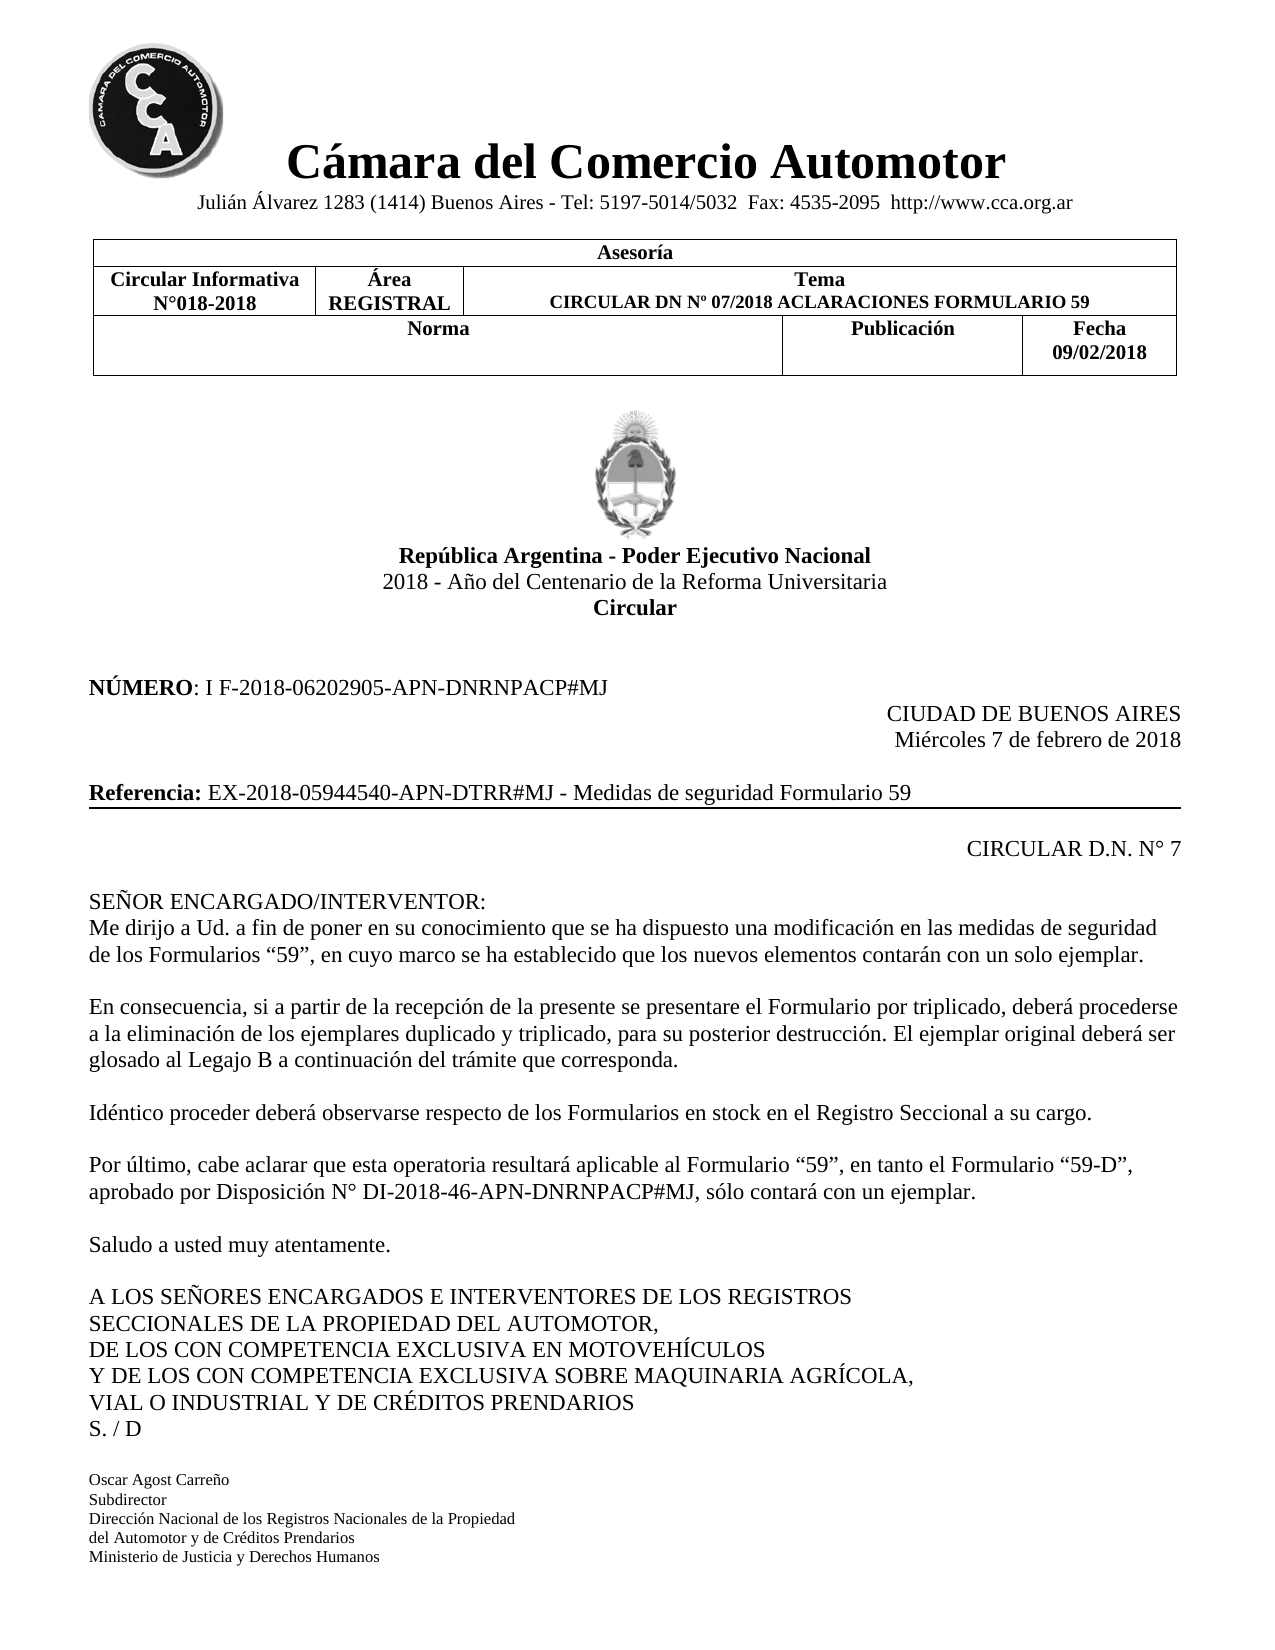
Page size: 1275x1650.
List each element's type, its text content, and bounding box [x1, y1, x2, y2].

text del Automotor y de Créditos Prendarios [89, 1528, 1181, 1547]
text Saludo a usted muy atentamente. [89, 1231, 1181, 1257]
text Y DE LOS CON COMPETENCIA EXCLUSIVA SOBRE MAQUINARIA AGRÍCOLA, [89, 1362, 1181, 1389]
text Por último, cabe aclarar que esta operatoria resultará aplicable al Formulario “59”, en tanto el Formulario “59-D”, aprobado por Disposición N° DI-2018-46-APN-DNRNPACP#MJ, sólo contará con un ejemplar. [89, 1152, 1181, 1204]
text Circular [89, 594, 1181, 621]
text 2018 - Año del Centenario de la Reforma Universitaria [89, 568, 1181, 594]
text SECCIONALES DE LA PROPIEDAD DEL AUTOMOTOR, [89, 1310, 1181, 1336]
text S. / D [89, 1415, 1181, 1441]
text Oscar Agost Carreño [89, 1470, 1181, 1489]
table_cell Publicación [783, 316, 1022, 375]
picture [587, 408, 683, 542]
text Miércoles 7 de febrero de 2018 [89, 726, 1181, 753]
text Ministerio de Justicia y Derechos Humanos [89, 1547, 1181, 1566]
text Referencia: EX-2018-05944540-APN-DTRR#MJ - Medidas de seguridad Formulario 59 [89, 779, 1181, 807]
text CIUDAD DE BUENOS AIRES [89, 700, 1181, 726]
title Cámara del Comercio Automotor [89, 42, 1181, 189]
picture [88, 42, 224, 179]
text Julián Álvarez 1283 (1414) Buenos Aires - Tel: 5197-5014/5032 Fax: 4535-2095 http://www.cca.org.ar [89, 189, 1181, 214]
text A LOS SEÑORES ENCARGADOS E INTERVENTORES DE LOS REGISTROS [89, 1283, 1181, 1310]
text DE LOS CON COMPETENCIA EXCLUSIVA EN MOTOVEHÍCULOS [89, 1336, 1181, 1362]
text Subdirector [89, 1489, 1181, 1508]
text SEÑOR ENCARGADO/INTERVENTOR: [89, 888, 1181, 914]
table_cell Área REGISTRAL [316, 267, 463, 315]
text República Argentina - Poder Ejecutivo Nacional [89, 542, 1181, 568]
text Me dirijo a Ud. a fin de poner en su conocimiento que se ha dispuesto una modificación en las medidas de seguridad de los Formularios “59”, en cuyo marco se ha establecido que los nuevos elementos contarán con un solo ejemplar. [89, 914, 1181, 967]
text Idéntico proceder deberá observarse respecto de los Formularios en stock en el Registro Seccional a su cargo. [89, 1099, 1181, 1125]
text VIAL O INDUSTRIAL Y DE CRÉDITOS PRENDARIOS [89, 1389, 1181, 1415]
text NÚMERO: I F-2018-06202905-APN-DNRNPACP#MJ [89, 673, 1181, 700]
text CIRCULAR D.N. N° 7 [89, 835, 1181, 862]
text Dirección Nacional de los Registros Nacionales de la Propiedad [89, 1508, 1181, 1528]
table_cell Norma [94, 316, 782, 375]
table_cell Circular Informativa N°018-2018 [94, 267, 315, 315]
table_cell Tema CIRCULAR DN Nº 07/2018 ACLARACIONES FORMULARIO 59 [464, 267, 1176, 315]
text En consecuencia, si a partir de la recepción de la presente se presentare el Formulario por triplicado, deberá procederse a la eliminación de los ejemplares duplicado y triplicado, para su posterior destrucción. El ejemplar original deberá ser glosado al Legajo B a continuación del trámite que corresponda. [89, 993, 1181, 1072]
table_header Asesoría [94, 240, 1176, 266]
table_cell Fecha 09/02/2018 [1023, 316, 1176, 375]
